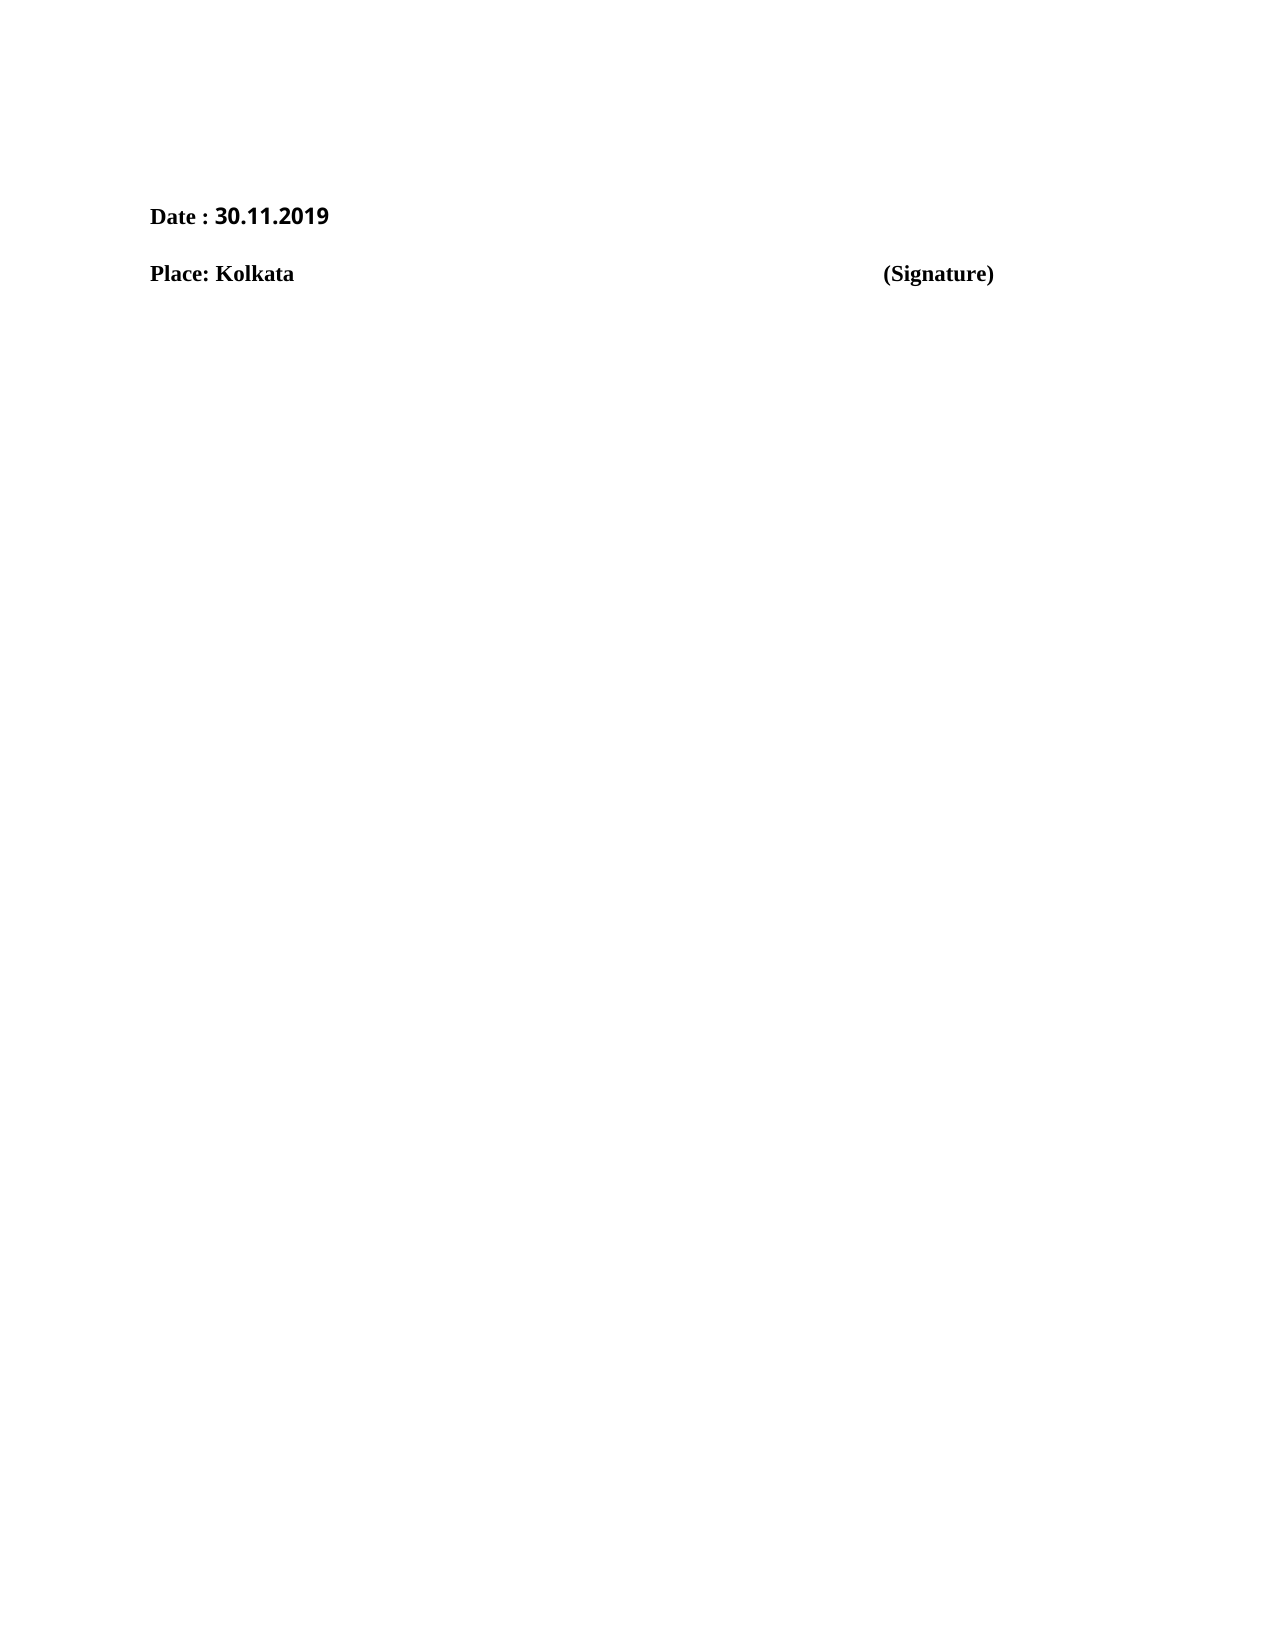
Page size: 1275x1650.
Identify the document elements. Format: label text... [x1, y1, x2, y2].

text Date : 30.11.2019 [150, 203, 1125, 233]
text Place: Kolkata (Signature) [150, 260, 1125, 286]
